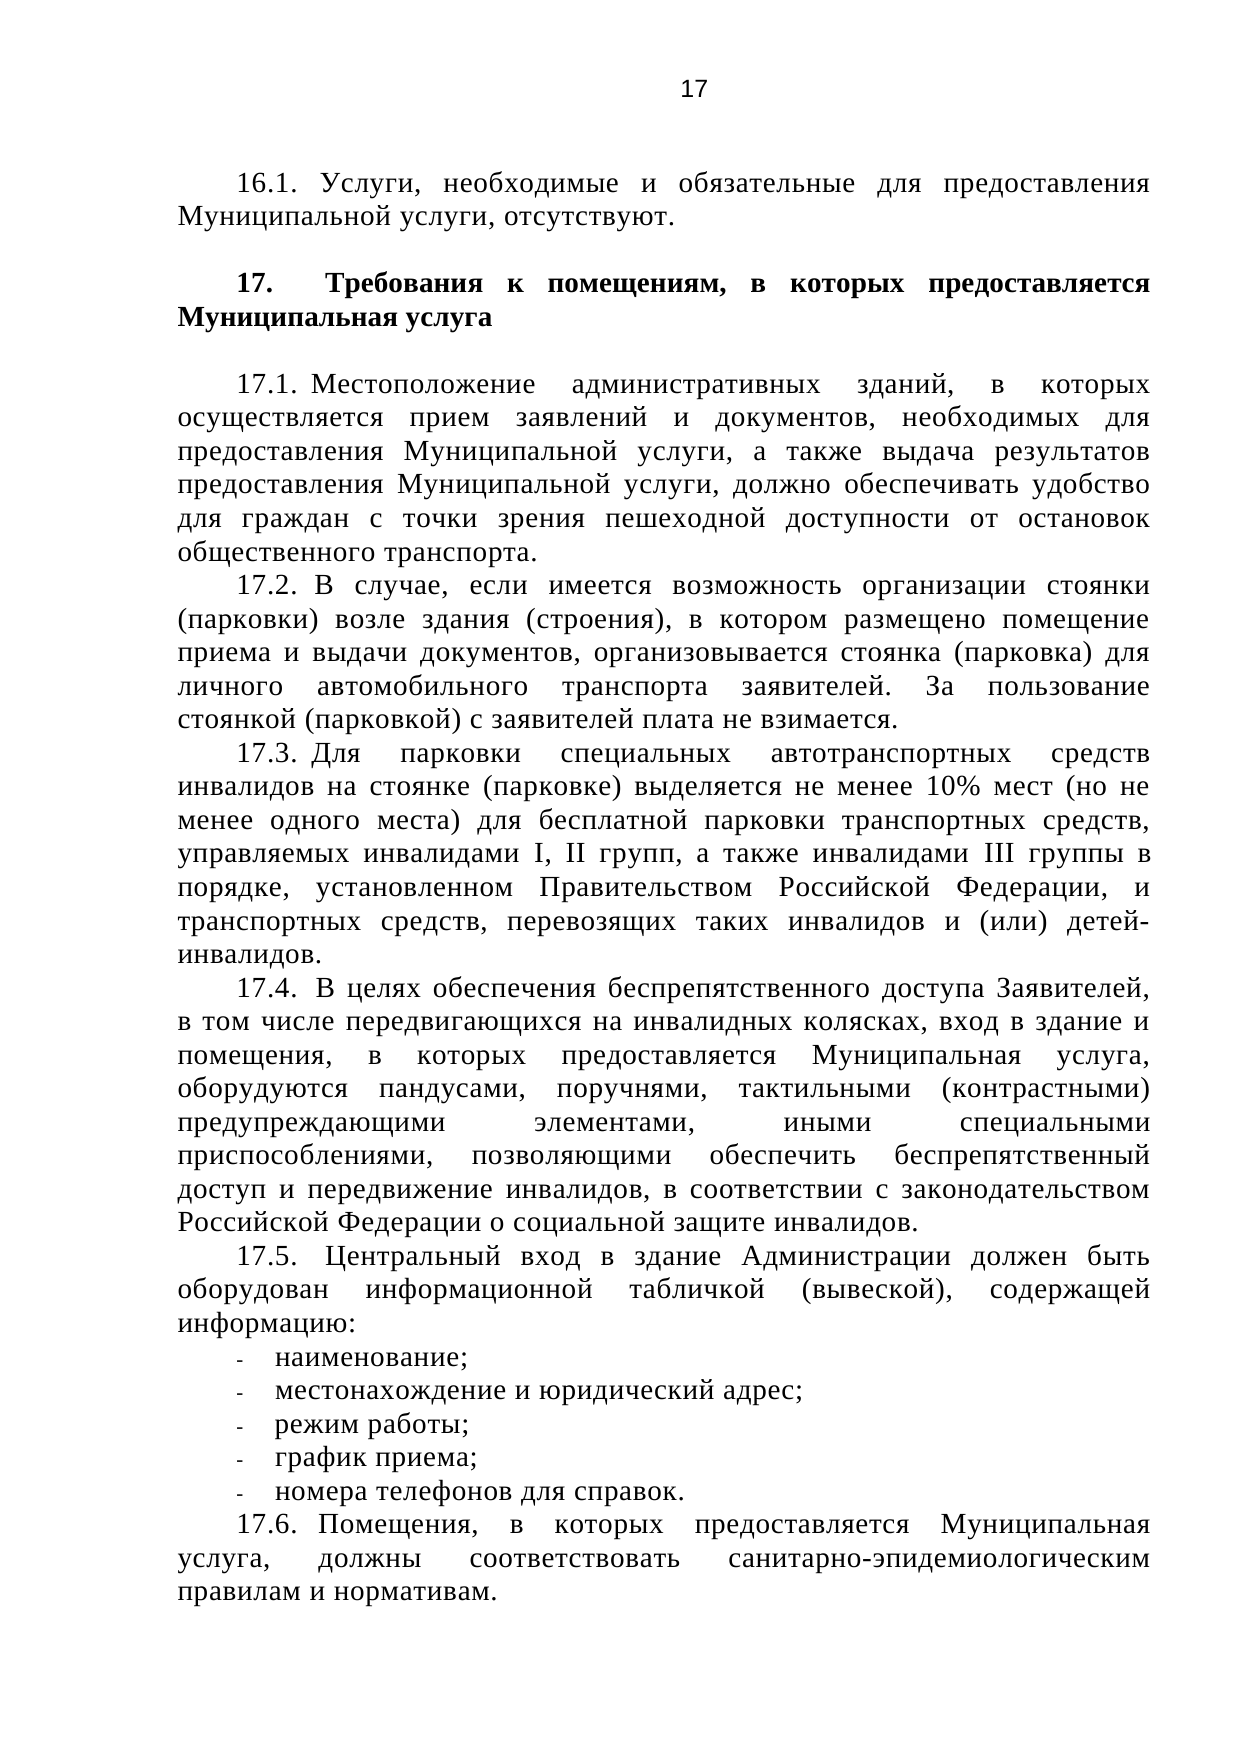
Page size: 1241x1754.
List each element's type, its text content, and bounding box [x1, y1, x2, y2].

list Требования к помещениям, в которых предоставляется Муниципальная услуга [177, 265, 1152, 332]
list Центральный вход в здание Администрации должен быть оборудован информационной табличкой (вывеской), содержащей информацию: [177, 1238, 1152, 1339]
list Помещения, в которых предоставляется Муниципальная услуга, должны соответствовать санитарно-эпидемиологическим правилам и нормативам. [177, 1506, 1152, 1607]
list наименование; [177, 1339, 1152, 1372]
list Для парковки специальных автотранспортных средств инвалидов на стоянке (парковке) выделяется не менее 10% мест (но не менее одного места) для бесплатной парковки транспортных средств, управляемых инвалидами I, II групп, а также инвалидами III группы в порядке, установленном Правительством Российской Федерации, и транспортных средств, перевозящих таких инвалидов и (или) детей-инвалидов. [177, 735, 1152, 970]
list Местоположение административных зданий, в которых осуществляется прием заявлений и документов, необходимых для предоставления Муниципальной услуги, а также выдача результатов предоставления Муниципальной услуги, должно обеспечивать удобство для граждан с точки зрения пешеходной доступности от остановок общественного транспорта. [177, 366, 1152, 567]
list В случае, если имеется возможность организации стоянки (парковки) возле здания (строения), в котором размещено помещение приема и выдачи документов, организовывается стоянка (парковка) для личного автомобильного транспорта заявителей. За пользование стоянкой (парковкой) с заявителей плата не взимается. [177, 567, 1152, 735]
list В целях обеспечения беспрепятственного доступа Заявителей, в том числе передвигающихся на инвалидных колясках, вход в здание и помещения, в которых предоставляется Муниципальная услуга, оборудуются пандусами, поручнями, тактильными (контрастными) предупреждающими элементами, иными специальными приспособлениями, позволяющими обеспечить беспрепятственный доступ и передвижение инвалидов, в соответствии с законодательством Российской Федерации о социальной защите инвалидов. [177, 970, 1152, 1238]
text 16.1. Услуги, необходимые и обязательные для предоставления Муниципальной услуги, отсутствуют. [177, 165, 1152, 232]
list местонахождение и юридический адрес; [177, 1372, 1152, 1406]
list режим работы; [177, 1406, 1152, 1439]
list график приема; [177, 1439, 1152, 1473]
list номера телефонов для справок. [177, 1473, 1152, 1506]
